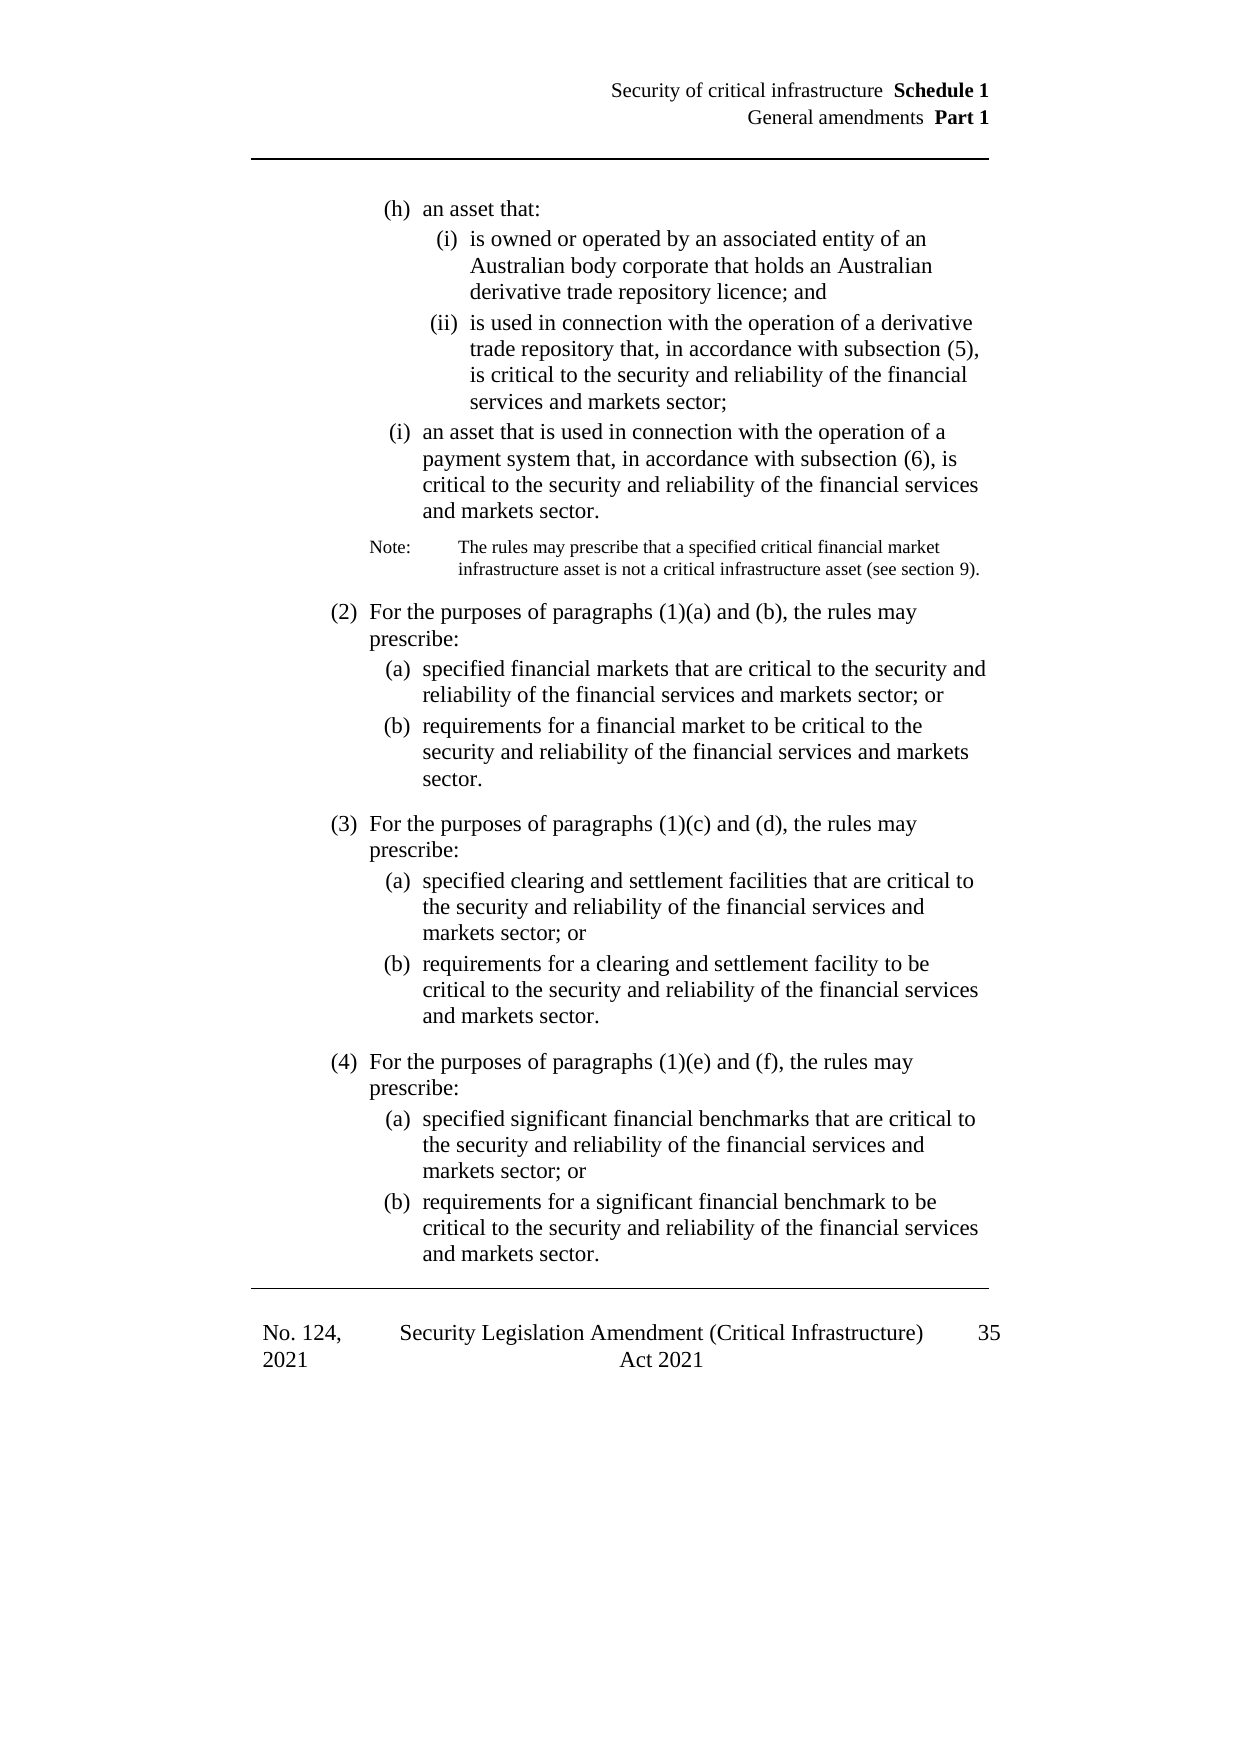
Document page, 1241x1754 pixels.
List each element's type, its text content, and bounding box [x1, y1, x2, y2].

text (a) specified significant financial benchmarks that are critical to the security and reliability of the financial services and markets sector; or [251, 1104, 989, 1184]
text (i) an asset that is used in connection with the operation of a payment system that, in accordance with subsection (6), is critical to the security and reliability of the financial services and markets sector. [251, 418, 989, 524]
text (i) is owned or operated by an associated entity of an Australian body corporate that holds an Australian derivative trade repository licence; and [251, 225, 989, 304]
text (h) an asset that: [251, 195, 989, 221]
text (a) specified clearing and settlement facilities that are critical to the security and reliability of the financial services and markets sector; or [251, 867, 989, 946]
text Note: The rules may prescribe that a specified critical financial market infrastructure asset is not a critical infrastructure asset (see section 9). [369, 536, 989, 579]
text (4) For the purposes of paragraphs (1)(e) and (f), the rules may prescribe: [251, 1048, 989, 1100]
text (b) requirements for a clearing and settlement facility to be critical to the security and reliability of the financial services and markets sector. [251, 950, 989, 1029]
text (b) requirements for a financial market to be critical to the security and reliability of the financial services and markets sector. [251, 712, 989, 791]
text (2) For the purposes of paragraphs (1)(a) and (b), the rules may prescribe: [251, 598, 989, 651]
text (3) For the purposes of paragraphs (1)(c) and (d), the rules may prescribe: [251, 810, 989, 862]
text (a) specified financial markets that are critical to the security and reliability of the financial services and markets sector; or [251, 655, 989, 708]
text (b) requirements for a significant financial benchmark to be critical to the security and reliability of the financial services and markets sector. [251, 1188, 989, 1267]
